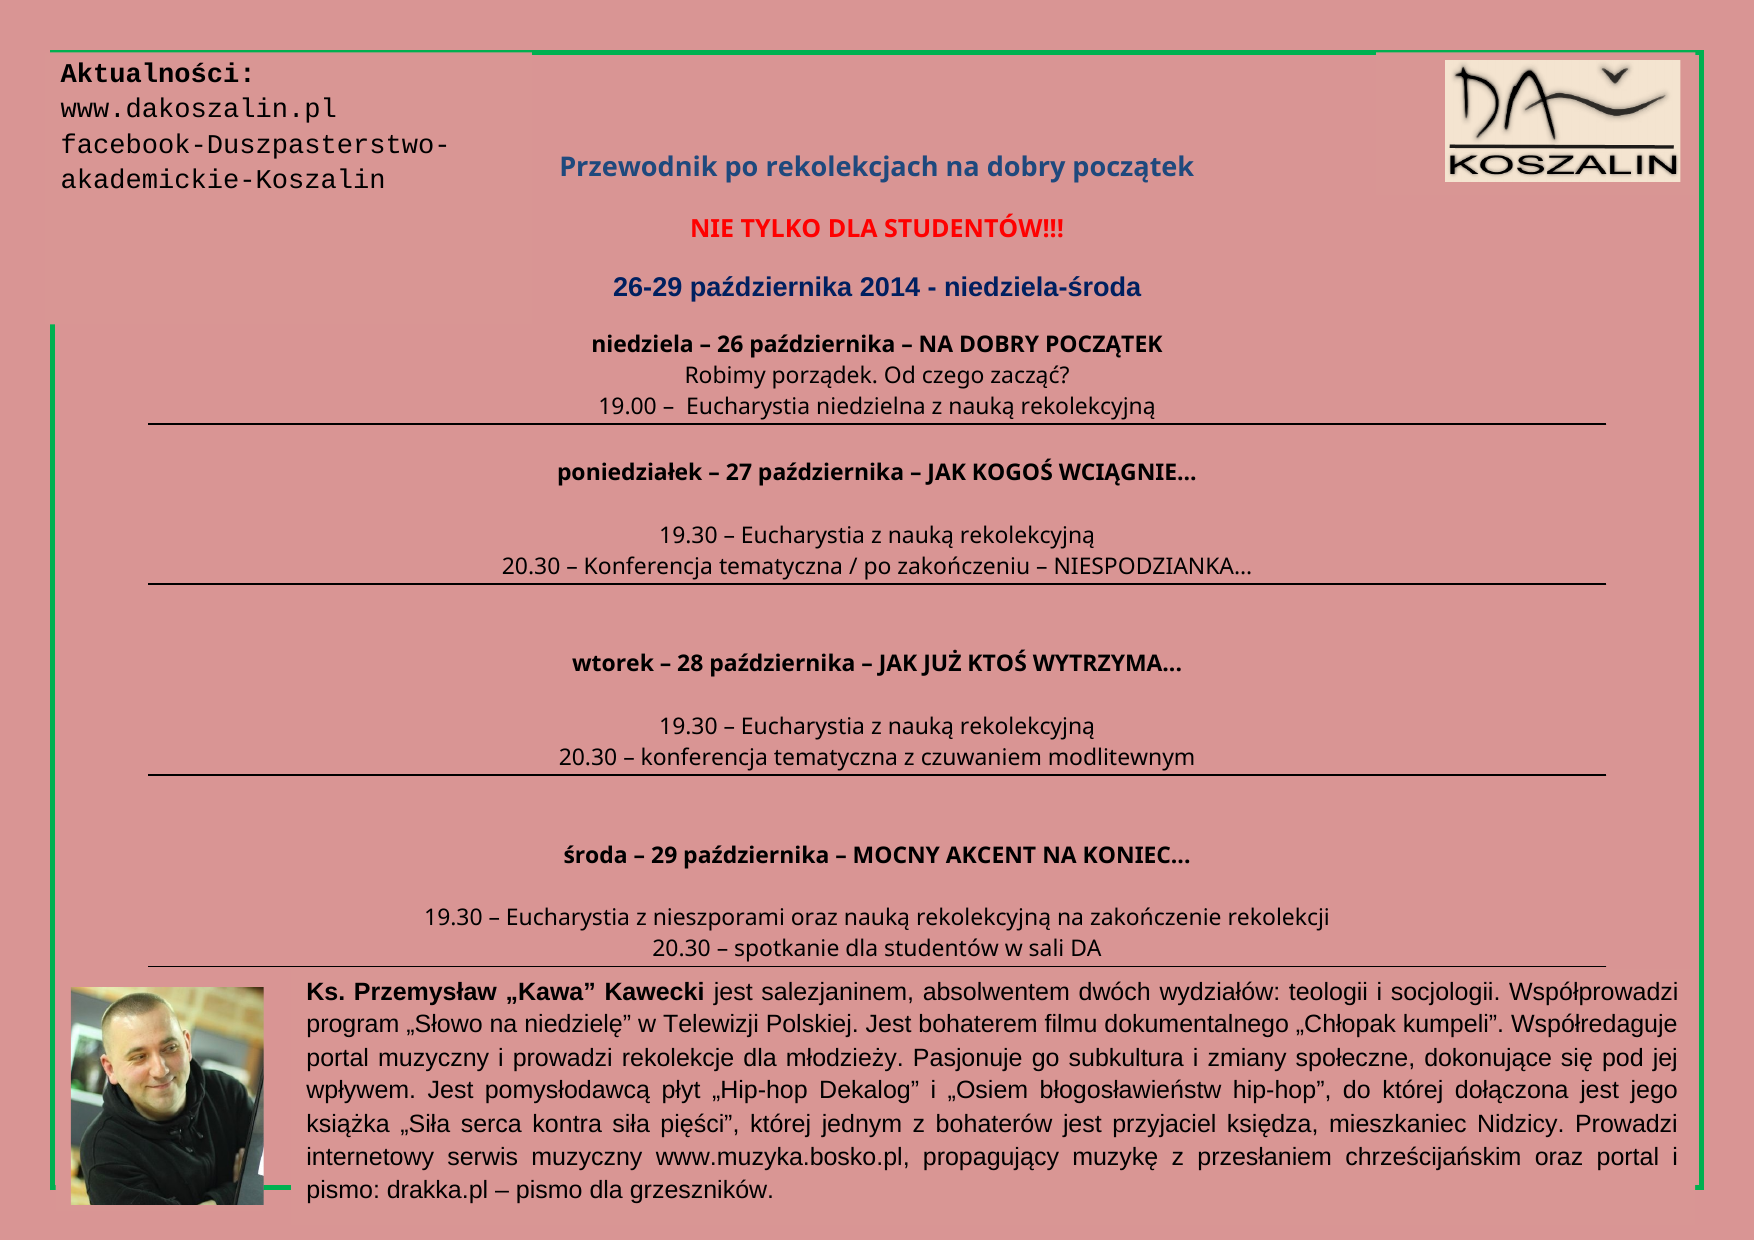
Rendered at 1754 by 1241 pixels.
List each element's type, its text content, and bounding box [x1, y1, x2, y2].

text niedziela – 26 października – NA DOBRY POCZĄTEK [148, 328, 1606, 359]
text 26-29 października 2014 - niedziela-środa [532, 271, 1606, 302]
text 19.30 – Eucharystia z nauką rekolekcyjną [148, 710, 1606, 741]
text 20.30 – spotkanie dla studentów w sali DA [148, 932, 1606, 966]
picture [70, 987, 264, 1205]
text 20.30 – konferencja tematyczna z czuwaniem modlitewnym [148, 741, 1606, 774]
text Robimy porządek. Od czego zacząć? [148, 359, 1606, 390]
text środa – 29 października – MOCNY AKCENT NA KONIEC... [148, 838, 1606, 870]
text 19.00 – Eucharystia niedzielna z nauką rekolekcyjną [148, 390, 1606, 423]
text 19.30 – Eucharystia z nauką rekolekcyjną [148, 519, 1606, 550]
text NIE TYLKO DLA STUDENTÓW!!! [532, 211, 1606, 245]
text Przewodnik po rekolekcjach na dobry początek [532, 148, 1376, 184]
text 19.30 – Eucharystia z nieszporami oraz nauką rekolekcyjną na zakończenie rekolekcji [148, 901, 1606, 932]
text poniedziałek – 27 października – JAK KOGOŚ WCIĄGNIE... [148, 456, 1606, 487]
text wtorek – 28 października – JAK JUŻ KTOŚ WYTRZYMA... [148, 647, 1606, 679]
text 20.30 – Konferencja tematyczna / po zakończeniu – NIESPODZIANKA… [148, 550, 1606, 583]
